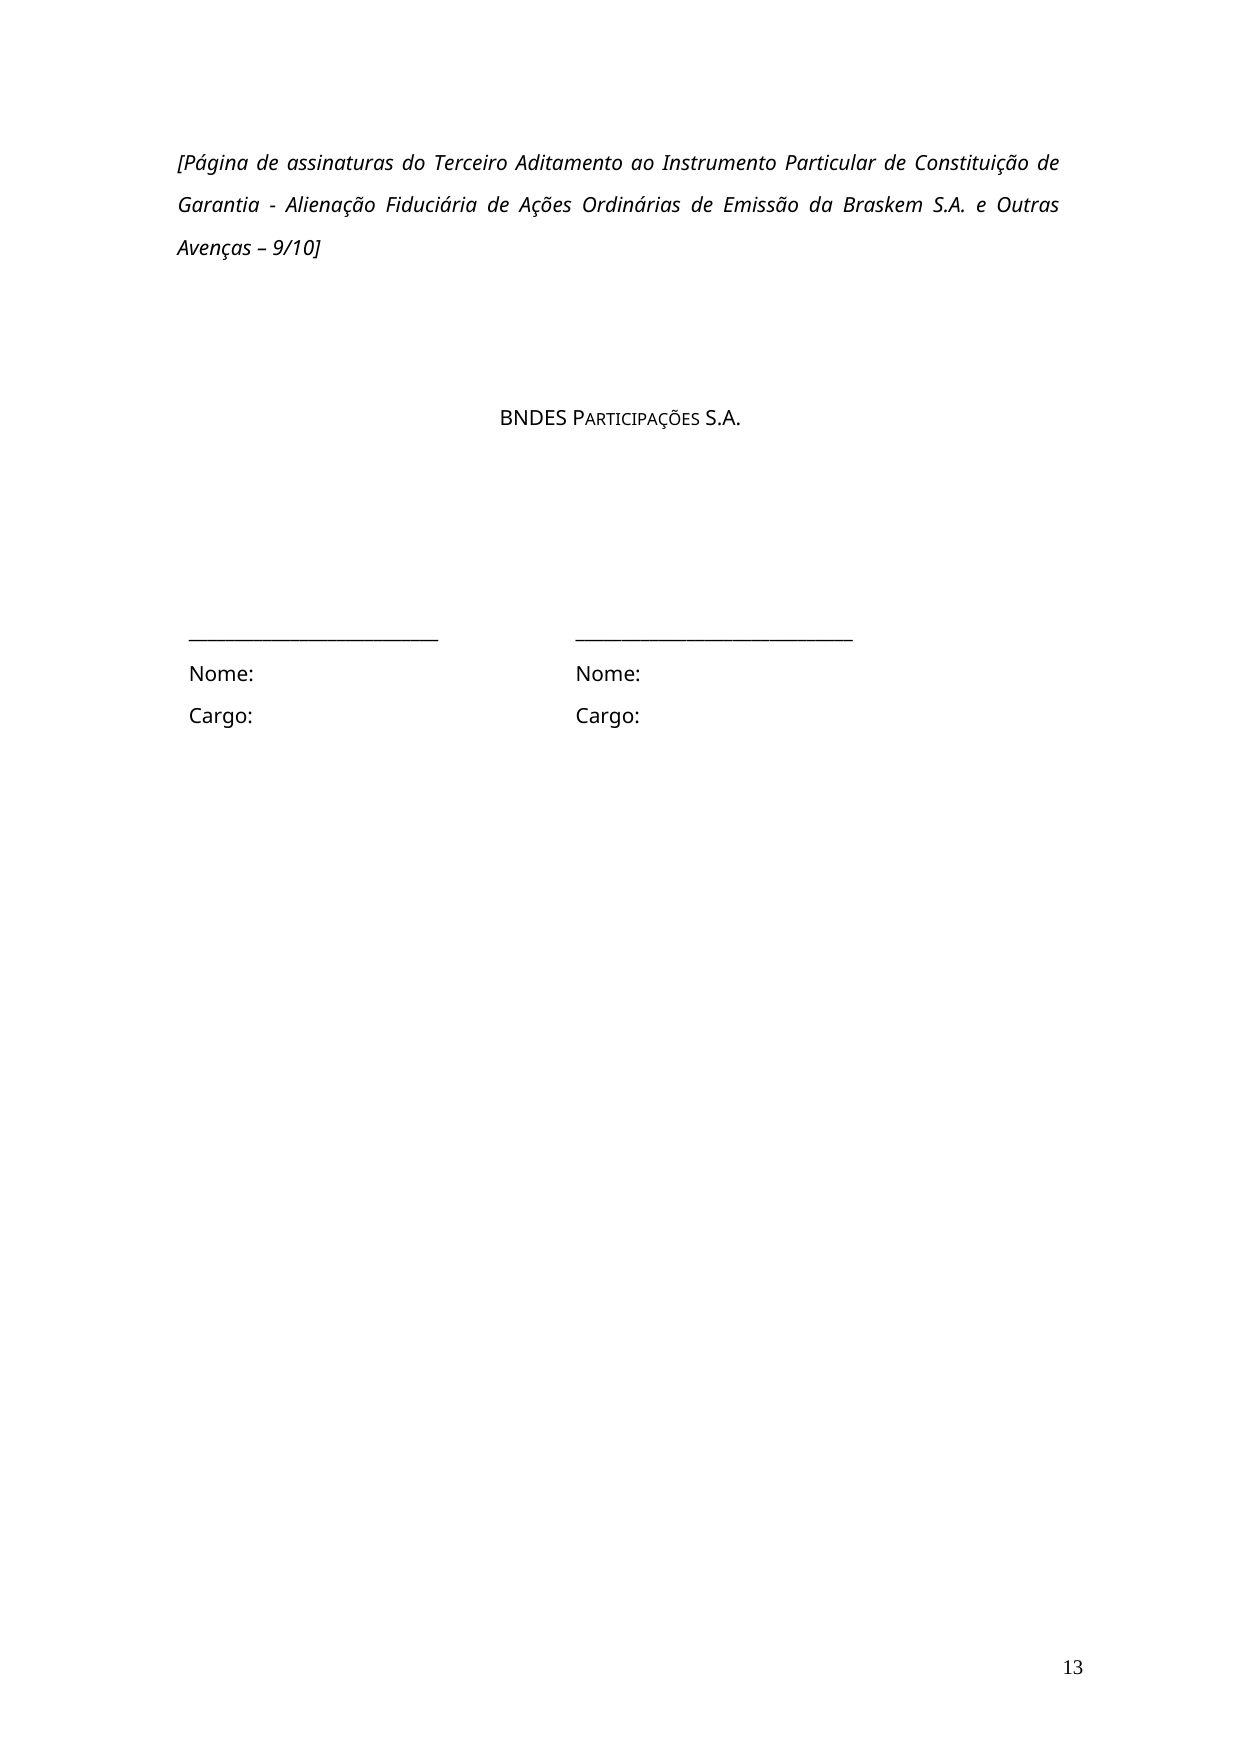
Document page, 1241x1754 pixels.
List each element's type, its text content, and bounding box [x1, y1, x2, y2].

table_header ______________________________ Nome: Cargo: [564, 616, 992, 742]
table_header ___________________________ Nome: Cargo: [177, 616, 564, 742]
text BNDES Participações S.A. [177, 403, 1063, 432]
text [Página de assinaturas do Terceiro Aditamento ao Instrumento Particular de Constituição de Garantia - Alienação Fiduciária de Ações Ordinárias de Emissão da Braskem S.A. e Outras Avenças – 9/10] [177, 148, 1063, 261]
